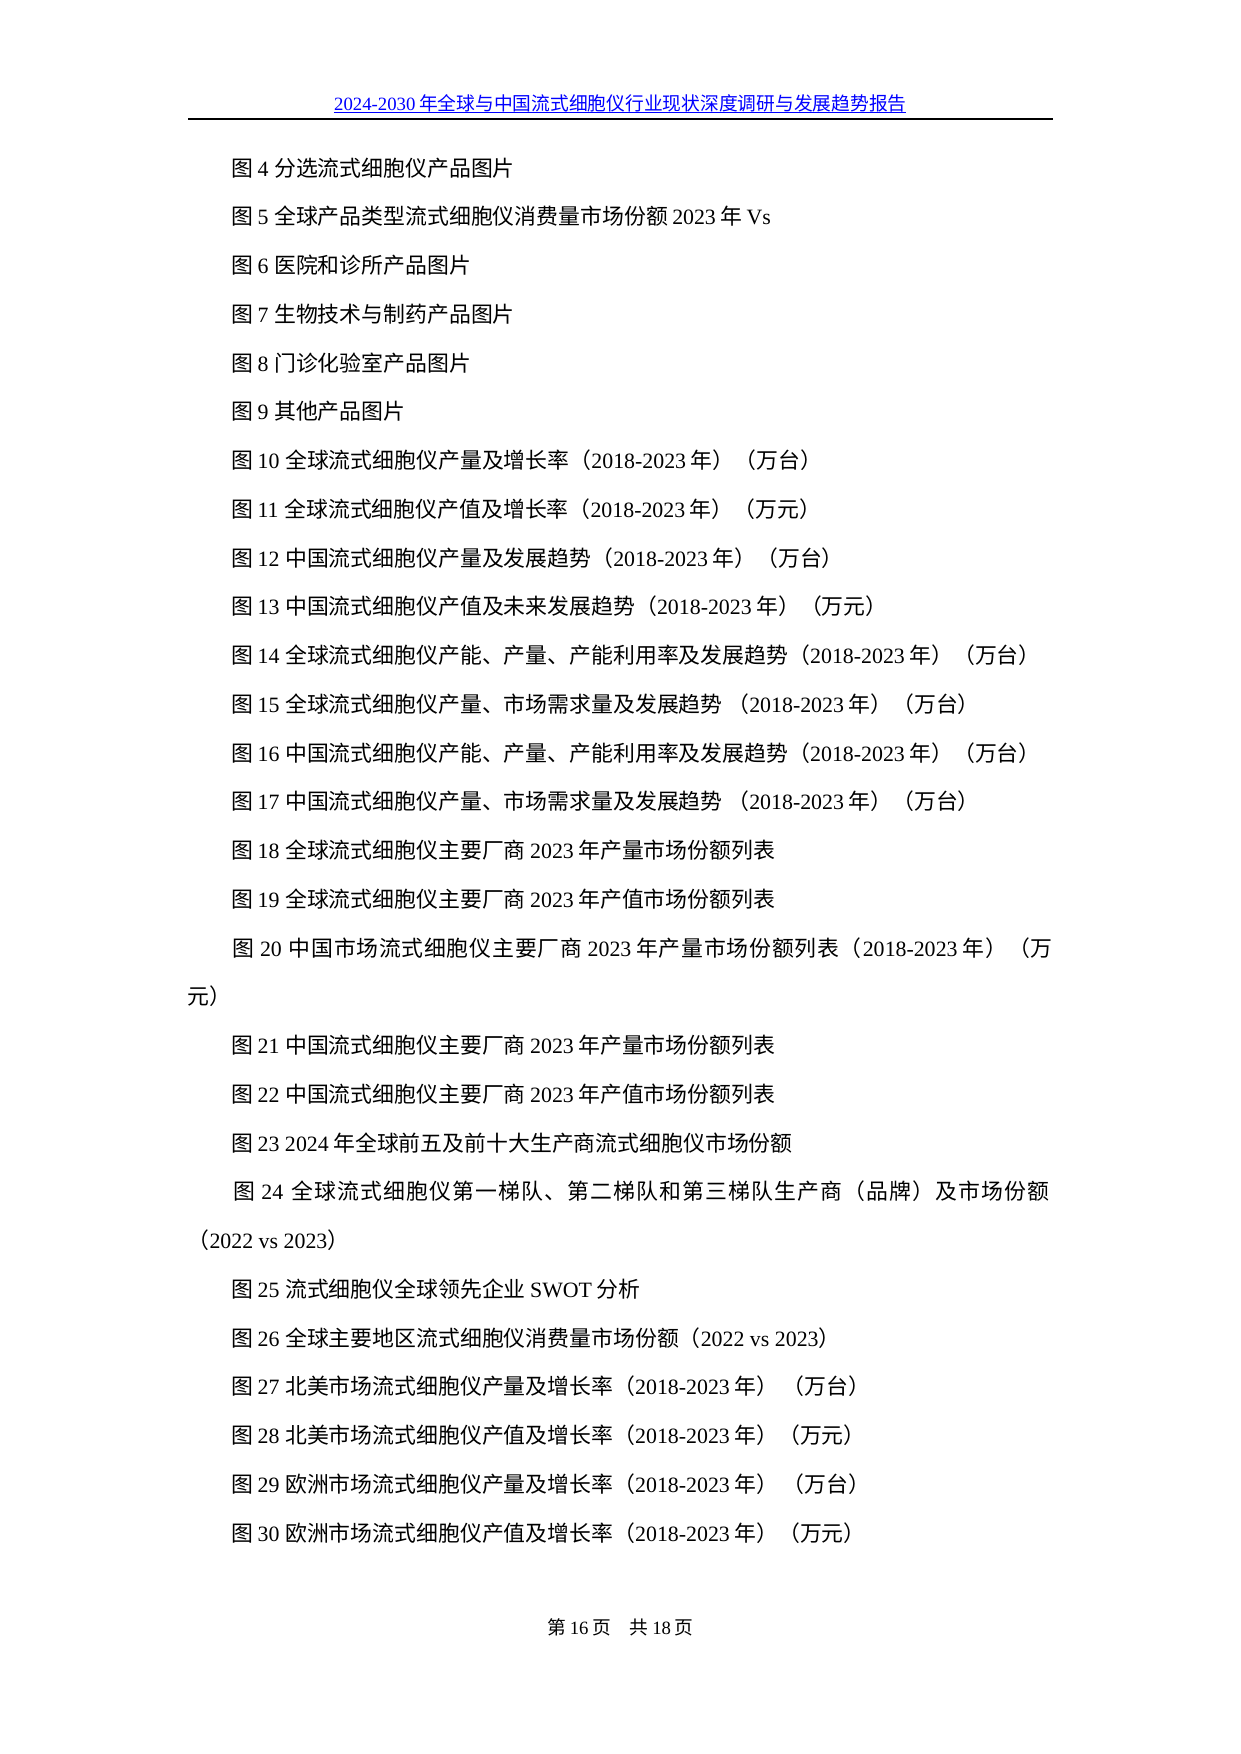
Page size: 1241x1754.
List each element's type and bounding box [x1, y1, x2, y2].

text [187, 150, 1053, 1548]
